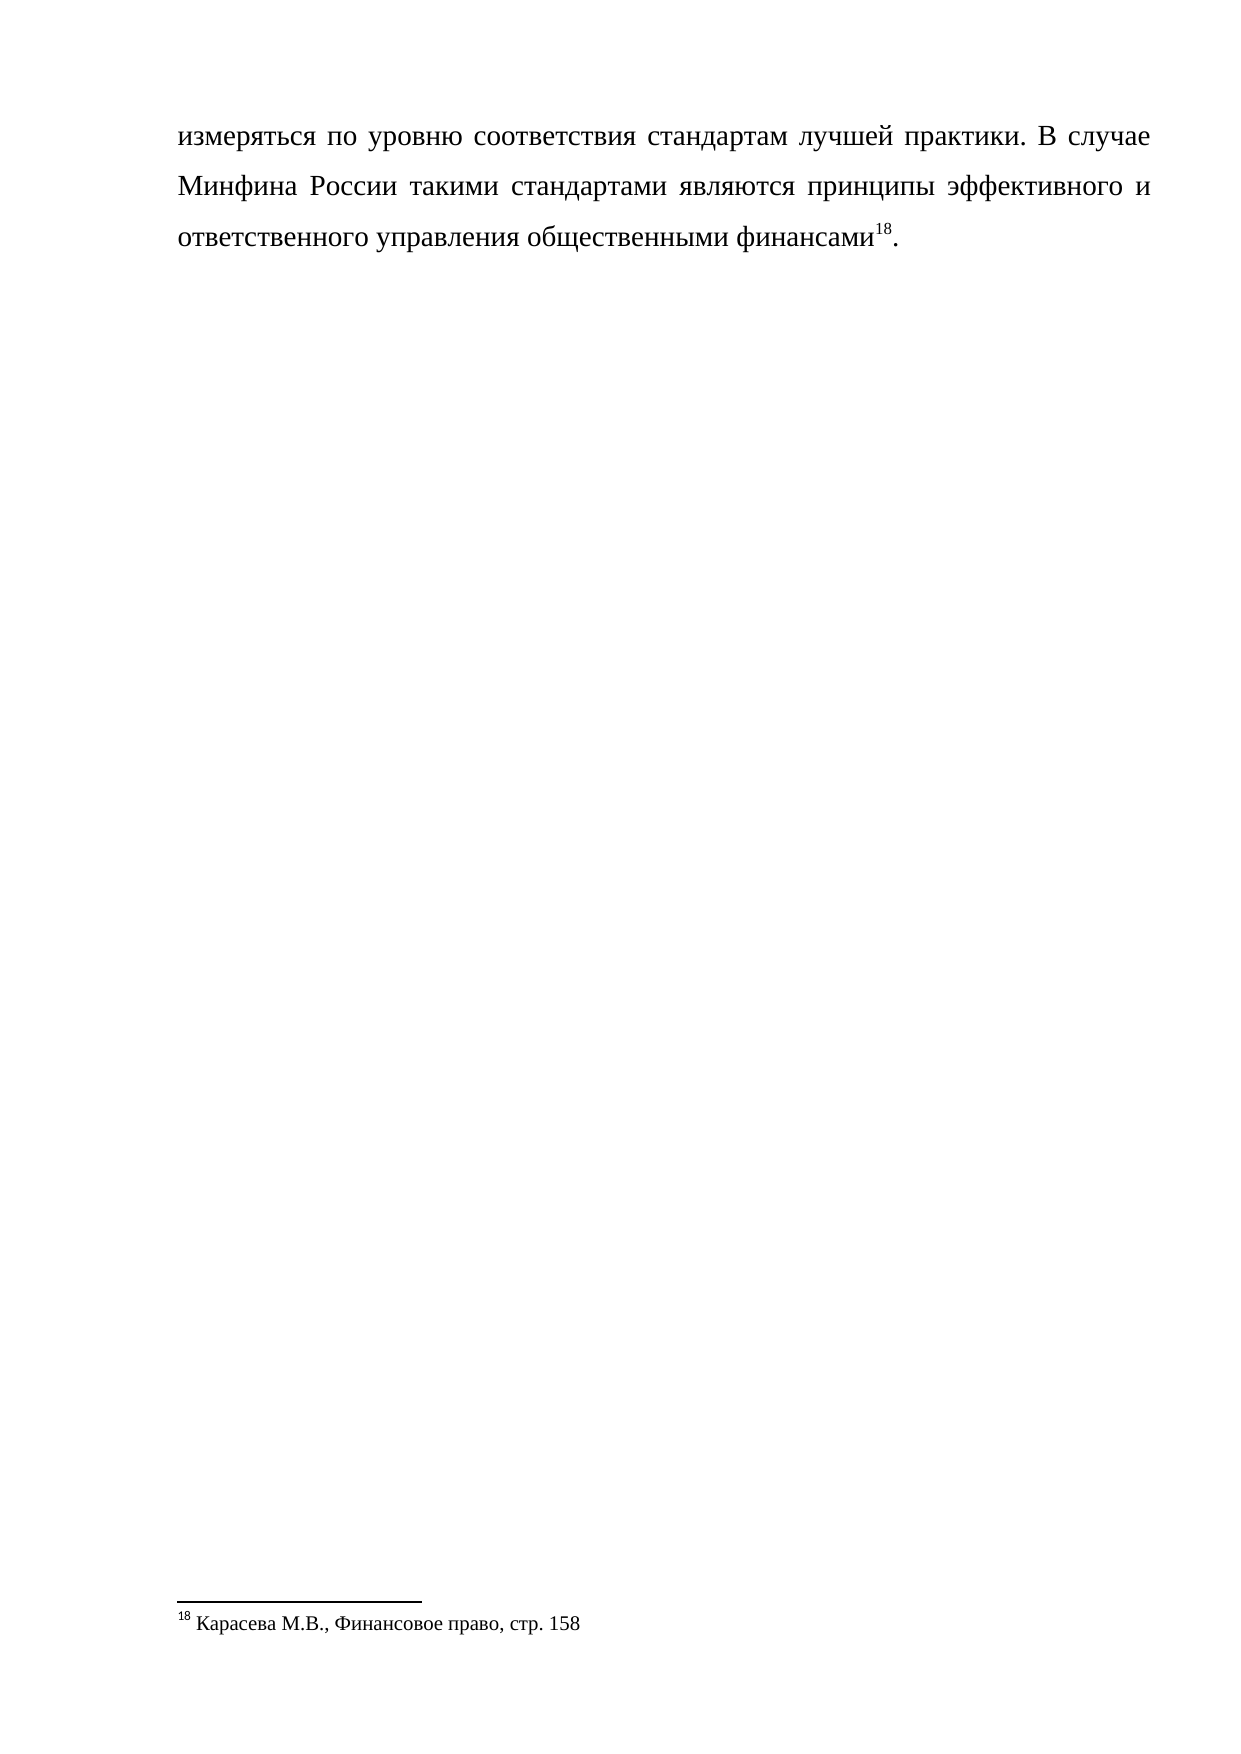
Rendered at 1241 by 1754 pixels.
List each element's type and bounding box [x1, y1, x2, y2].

text [177, 118, 1152, 252]
